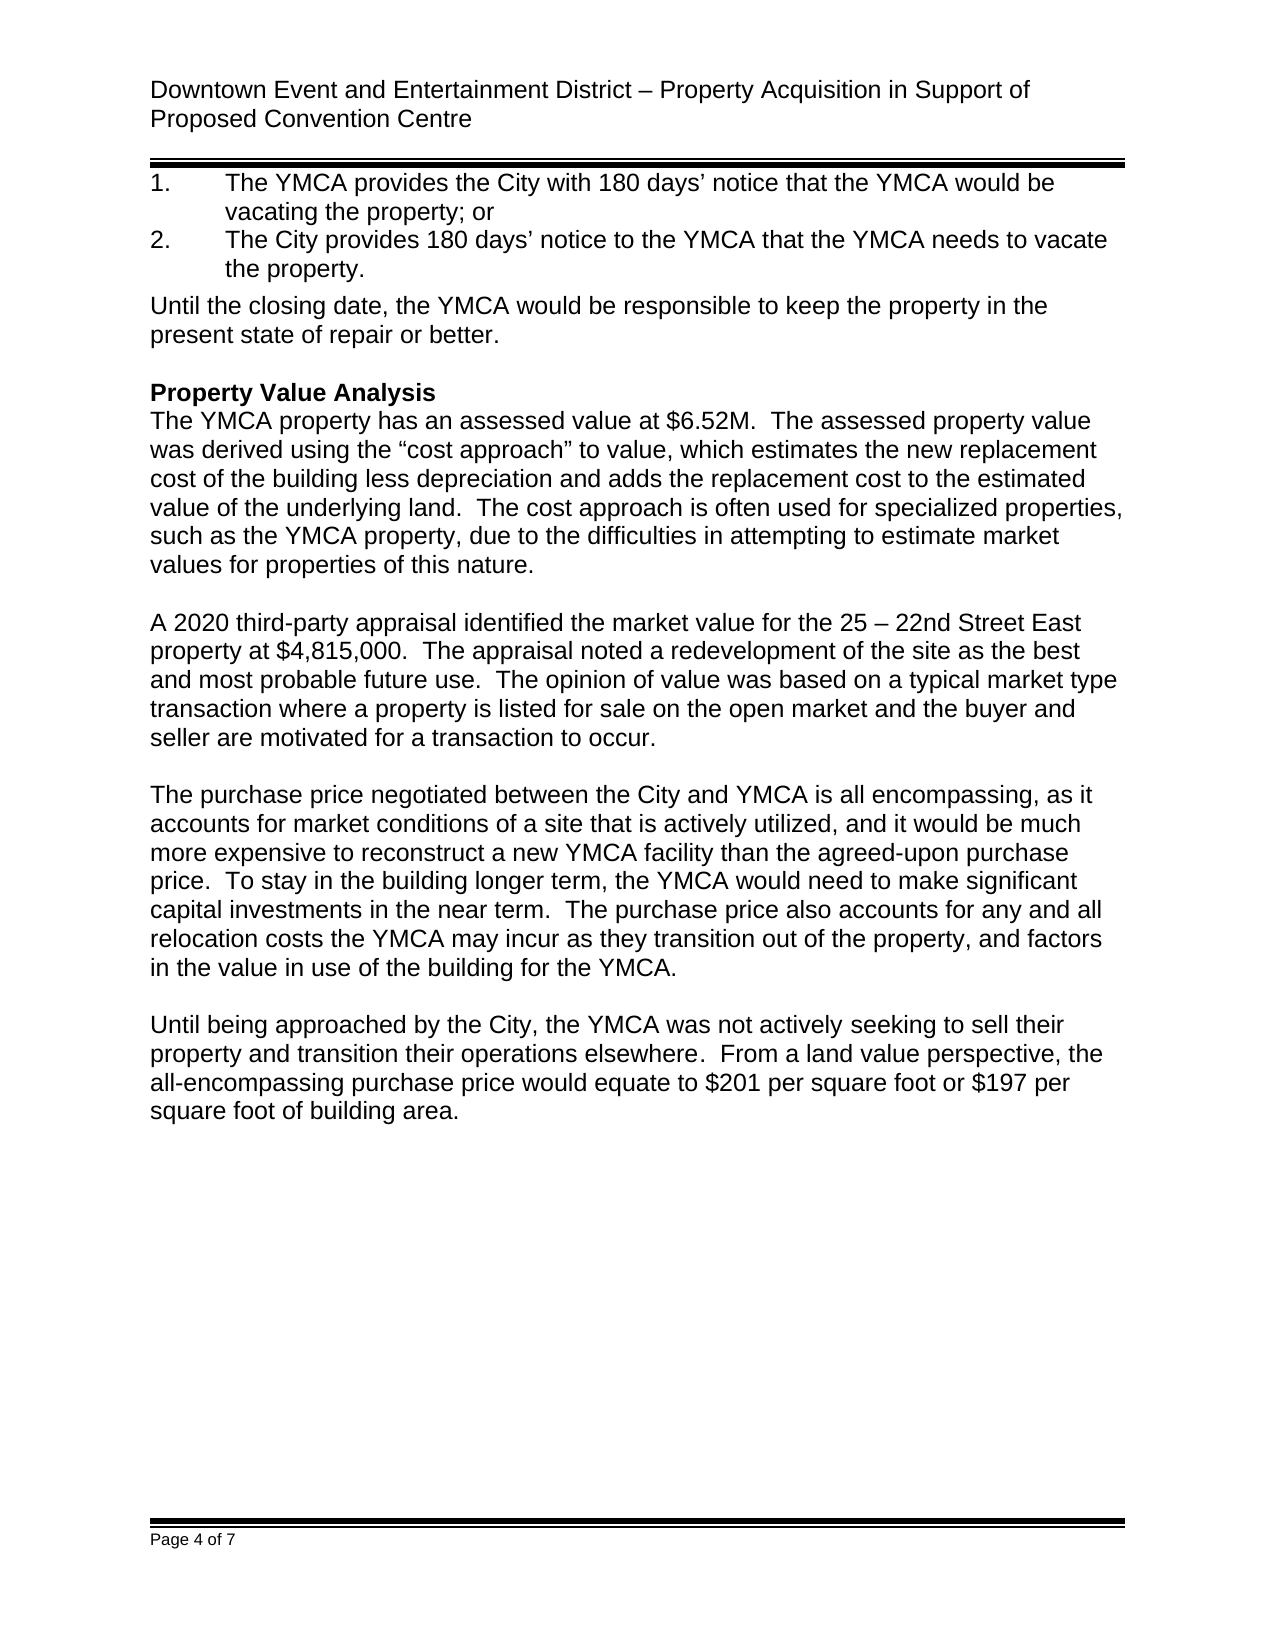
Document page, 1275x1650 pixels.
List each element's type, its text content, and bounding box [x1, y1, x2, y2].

text Until being approached by the City, the YMCA was not actively seeking to sell their property and transition their operations elsewhere. From a land value perspective, the all-encompassing purchase price would equate to $201 per square foot or $197 per square foot of building area. [150, 1010, 1125, 1125]
text A 2020 third-party appraisal identified the market value for the 25 – 22nd Street East property at $4,815,000. The appraisal noted a redevelopment of the site as the best and most probable future use. The opinion of value was based on a typical market type transaction where a property is listed for sale on the open market and the buyer and seller are motivated for a transaction to occur. [150, 607, 1125, 751]
text Until the closing date, the YMCA would be responsible to keep the property in the present state of repair or better. [150, 291, 1125, 349]
list The City provides 180 days’ notice to the YMCA that the YMCA needs to vacate the property. [150, 225, 1125, 283]
text The YMCA property has an assessed value at $6.52M. The assessed property value was derived using the “cost approach” to value, which estimates the new replacement cost of the building less depreciation and adds the replacement cost to the estimated value of the underlying land. The cost approach is often used for specialized properties, such as the YMCA property, due to the difficulties in attempting to estimate market values for properties of this nature. [150, 406, 1125, 579]
list The YMCA provides the City with 180 days’ notice that the YMCA would be vacating the property; or [150, 168, 1125, 225]
text Property Value Analysis [150, 377, 1125, 406]
text The purchase price negotiated between the City and YMCA is all encompassing, as it accounts for market conditions of a site that is actively utilized, and it would be much more expensive to reconstruct a new YMCA facility than the agreed-upon purchase price. To stay in the building longer term, the YMCA would need to make significant capital investments in the near term. The purchase price also accounts for any and all relocation costs the YMCA may incur as they transition out of the property, and factors in the value in use of the building for the YMCA. [150, 780, 1125, 981]
